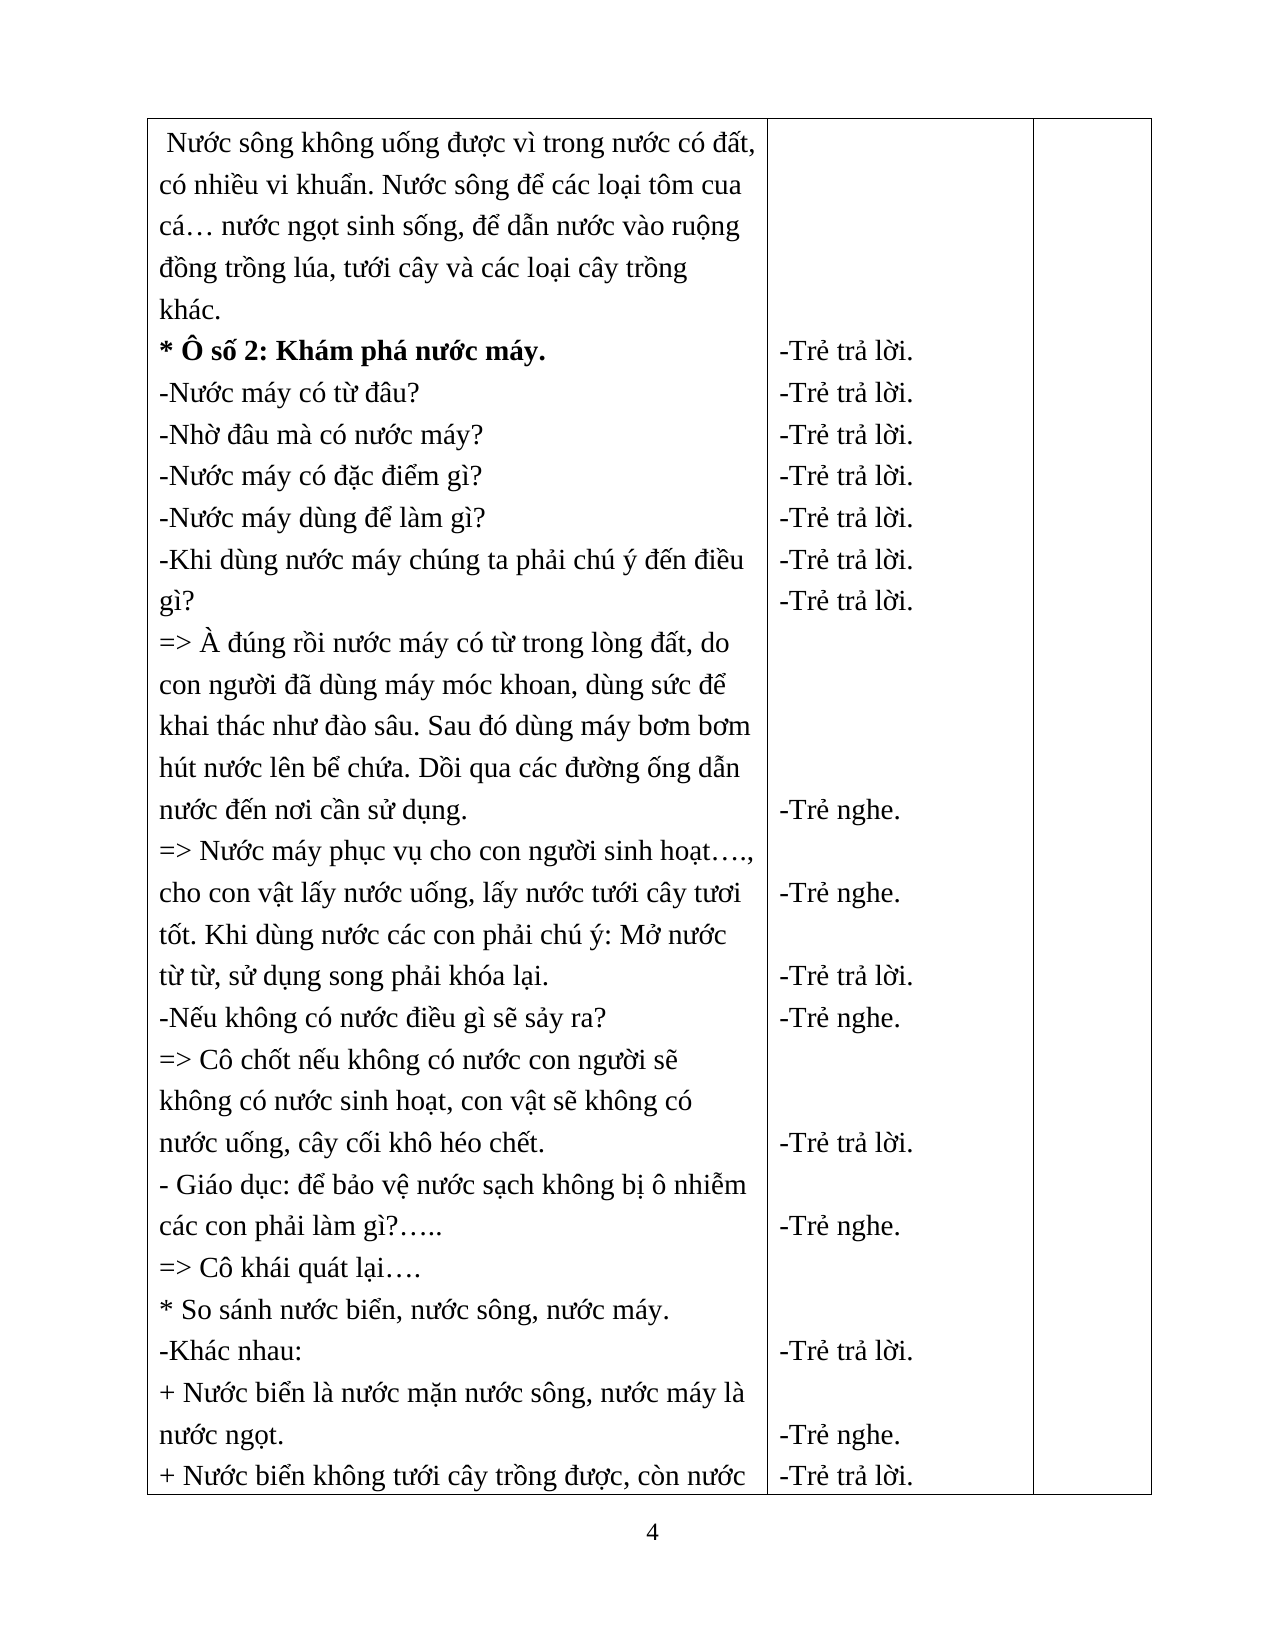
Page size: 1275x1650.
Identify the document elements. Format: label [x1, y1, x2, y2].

table_cell [1034, 119, 1151, 1494]
table_cell [768, 119, 1033, 1494]
table_cell [148, 119, 767, 1494]
